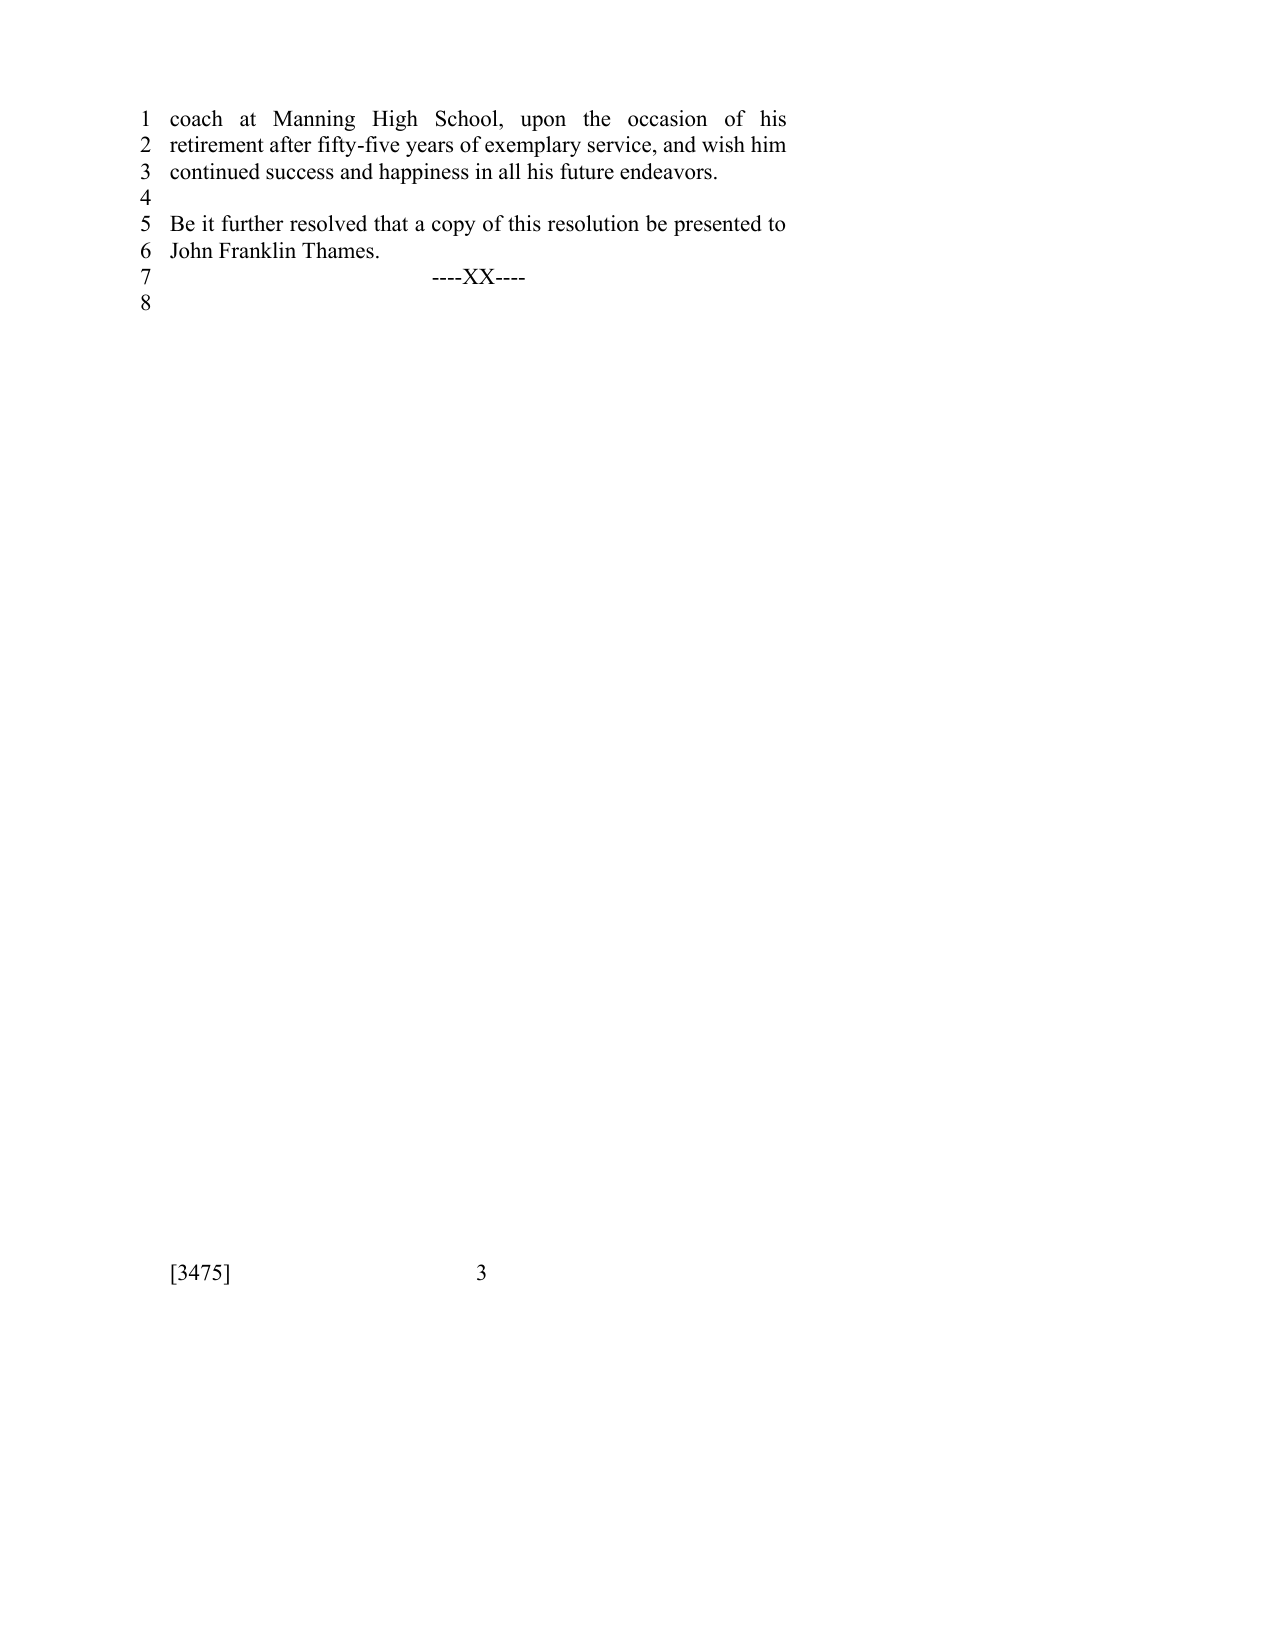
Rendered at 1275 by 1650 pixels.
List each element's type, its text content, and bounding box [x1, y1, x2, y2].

text Be it further resolved that a copy of this resolution be presented to John Franklin Thames. [169, 210, 787, 263]
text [169, 105, 787, 184]
text ----XX---- [169, 263, 787, 289]
